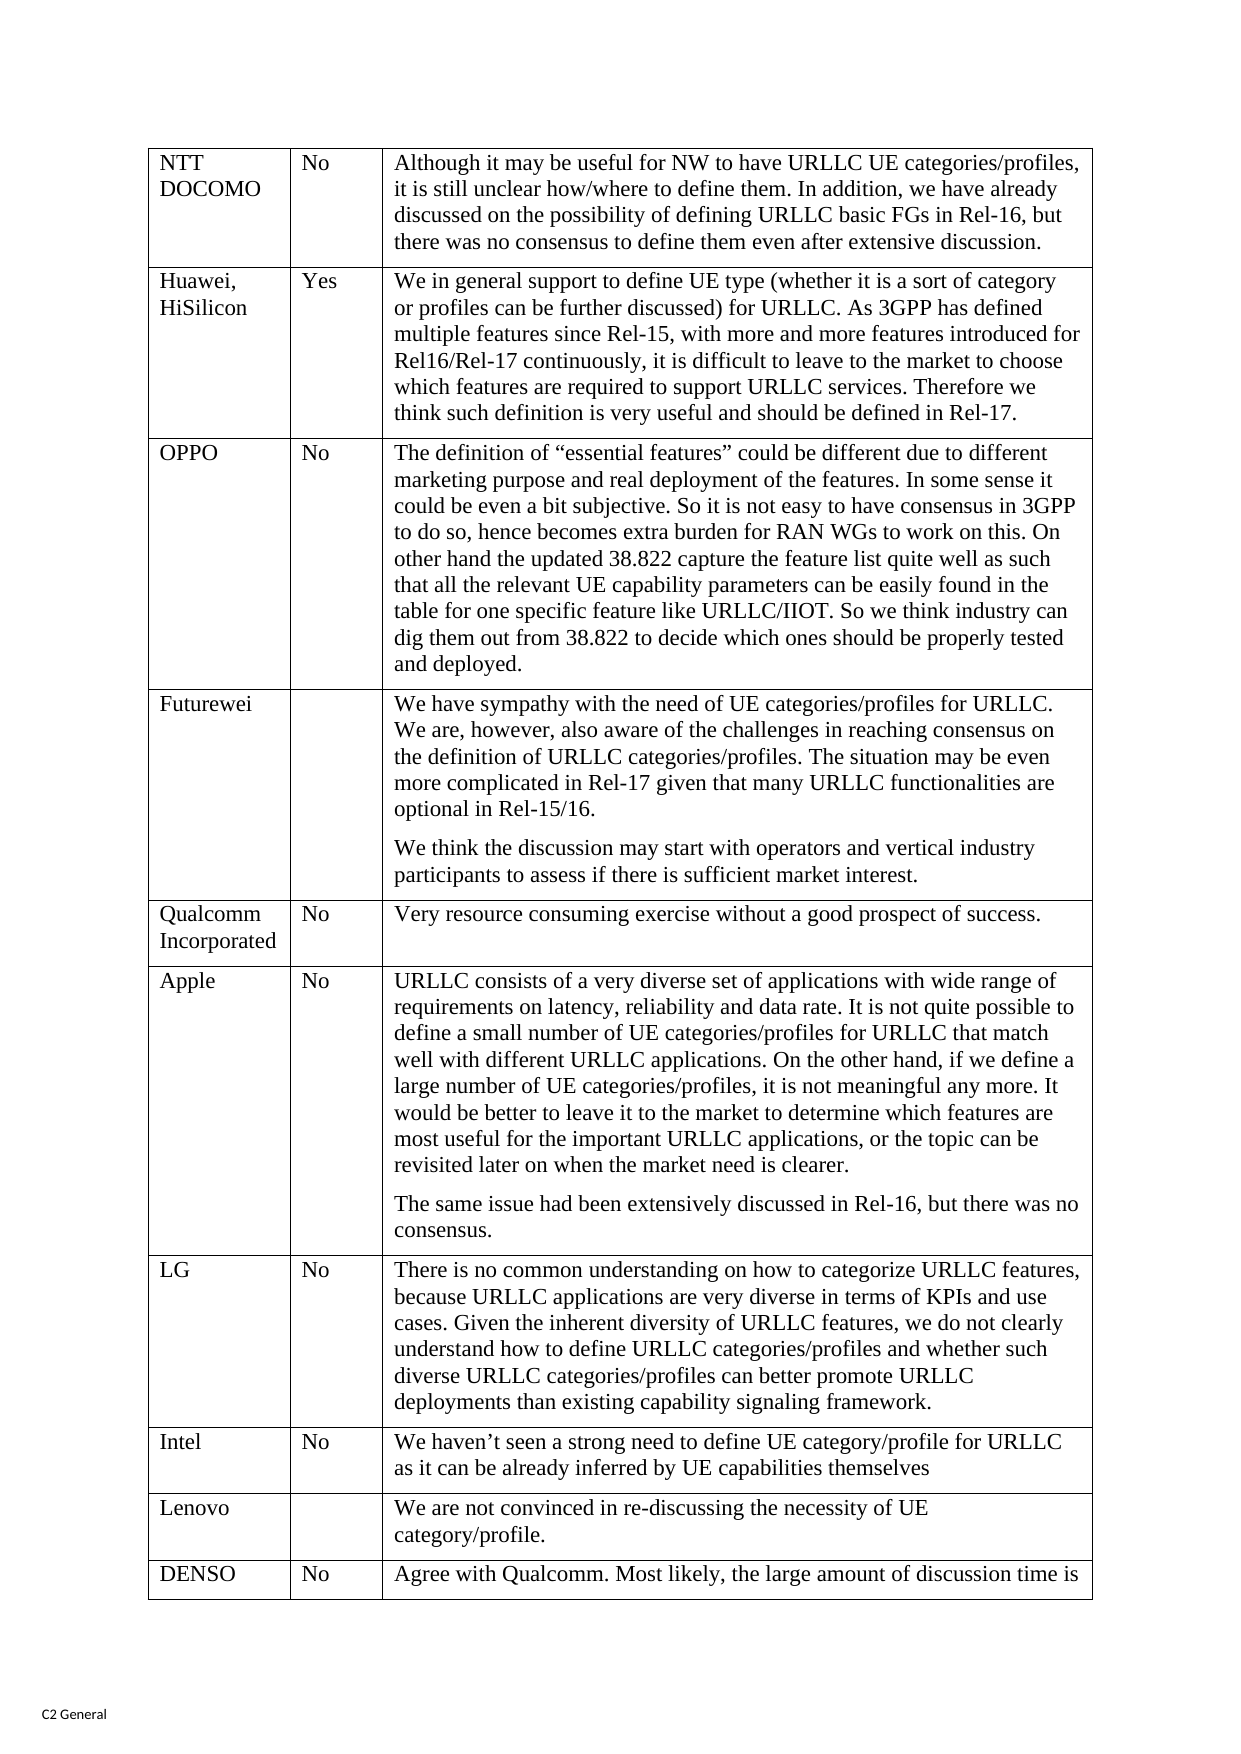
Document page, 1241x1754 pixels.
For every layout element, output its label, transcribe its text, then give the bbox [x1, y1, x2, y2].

table_cell No [291, 1428, 382, 1493]
table_cell Apple [149, 967, 290, 1255]
table_cell URLLC consists of a very diverse set of applications with wide range of requirements on latency, reliability and data rate. It is not quite possible to define a small number of UE categories/profiles for URLLC that match well with different URLLC applications. On the other hand, if we define a large number of UE categories/profiles, it is not meaningful any more. It would be better to leave it to the market to determine which features are most useful for the important URLLC applications, or the topic can be revisited later on when the market need is clearer. The same issue had been extensively discussed in Rel-16, but there was no consensus. [383, 967, 1092, 1255]
table_cell NTT DOCOMO [149, 149, 290, 267]
table_cell We are not convinced in re-discussing the necessity of UE category/profile. [383, 1494, 1092, 1559]
table_cell We have sympathy with the need of UE categories/profiles for URLLC. We are, however, also aware of the challenges in reaching consensus on the definition of URLLC categories/profiles. The situation may be even more complicated in Rel-17 given that many URLLC functionalities are optional in Rel-15/16. We think the discussion may start with operators and vertical industry participants to assess if there is sufficient market interest. [383, 690, 1092, 899]
table_cell Futurewei [149, 690, 290, 899]
table_cell LG [149, 1256, 290, 1427]
table_cell Yes [291, 268, 382, 438]
table_cell No [291, 149, 382, 267]
table_cell No [291, 439, 382, 689]
table_cell Huawei, HiSilicon [149, 268, 290, 438]
table_cell Intel [149, 1428, 290, 1493]
table_cell Very resource consuming exercise without a good prospect of success. [383, 901, 1092, 966]
table_cell No [291, 967, 382, 1255]
table_cell No [291, 1256, 382, 1427]
table_cell Qualcomm Incorporated [149, 901, 290, 966]
table_cell [291, 1494, 382, 1559]
table_cell No [291, 901, 382, 966]
table_cell [291, 690, 382, 899]
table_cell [383, 1561, 1092, 1599]
table_cell We haven’t seen a strong need to define UE category/profile for URLLC as it can be already inferred by UE capabilities themselves [383, 1428, 1092, 1493]
table_cell There is no common understanding on how to categorize URLLC features, because URLLC applications are very diverse in terms of KPIs and use cases. Given the inherent diversity of URLLC features, we do not clearly understand how to define URLLC categories/profiles and whether such diverse URLLC categories/profiles can better promote URLLC deployments than existing capability signaling framework. [383, 1256, 1092, 1427]
table_cell OPPO [149, 439, 290, 689]
table_cell No [291, 1561, 382, 1599]
table_cell We in general support to define UE type (whether it is a sort of category or profiles can be further discussed) for URLLC. As 3GPP has defined multiple features since Rel-15, with more and more features introduced for Rel16/Rel-17 continuously, it is difficult to leave to the market to choose which features are required to support URLLC services. Therefore we think such definition is very useful and should be defined in Rel-17. [383, 268, 1092, 438]
table_cell Lenovo [149, 1494, 290, 1559]
table_cell DENSO [149, 1561, 290, 1599]
table_cell Although it may be useful for NW to have URLLC UE categories/profiles, it is still unclear how/where to define them. In addition, we have already discussed on the possibility of defining URLLC basic FGs in Rel-16, but there was no consensus to define them even after extensive discussion. [383, 149, 1092, 267]
table_cell The definition of “essential features” could be different due to different marketing purpose and real deployment of the features. In some sense it could be even a bit subjective. So it is not easy to have consensus in 3GPP to do so, hence becomes extra burden for RAN WGs to work on this. On other hand the updated 38.822 capture the feature list quite well as such that all the relevant UE capability parameters can be easily found in the table for one specific feature like URLLC/IIOT. So we think industry can dig them out from 38.822 to decide which ones should be properly tested and deployed. [383, 439, 1092, 689]
